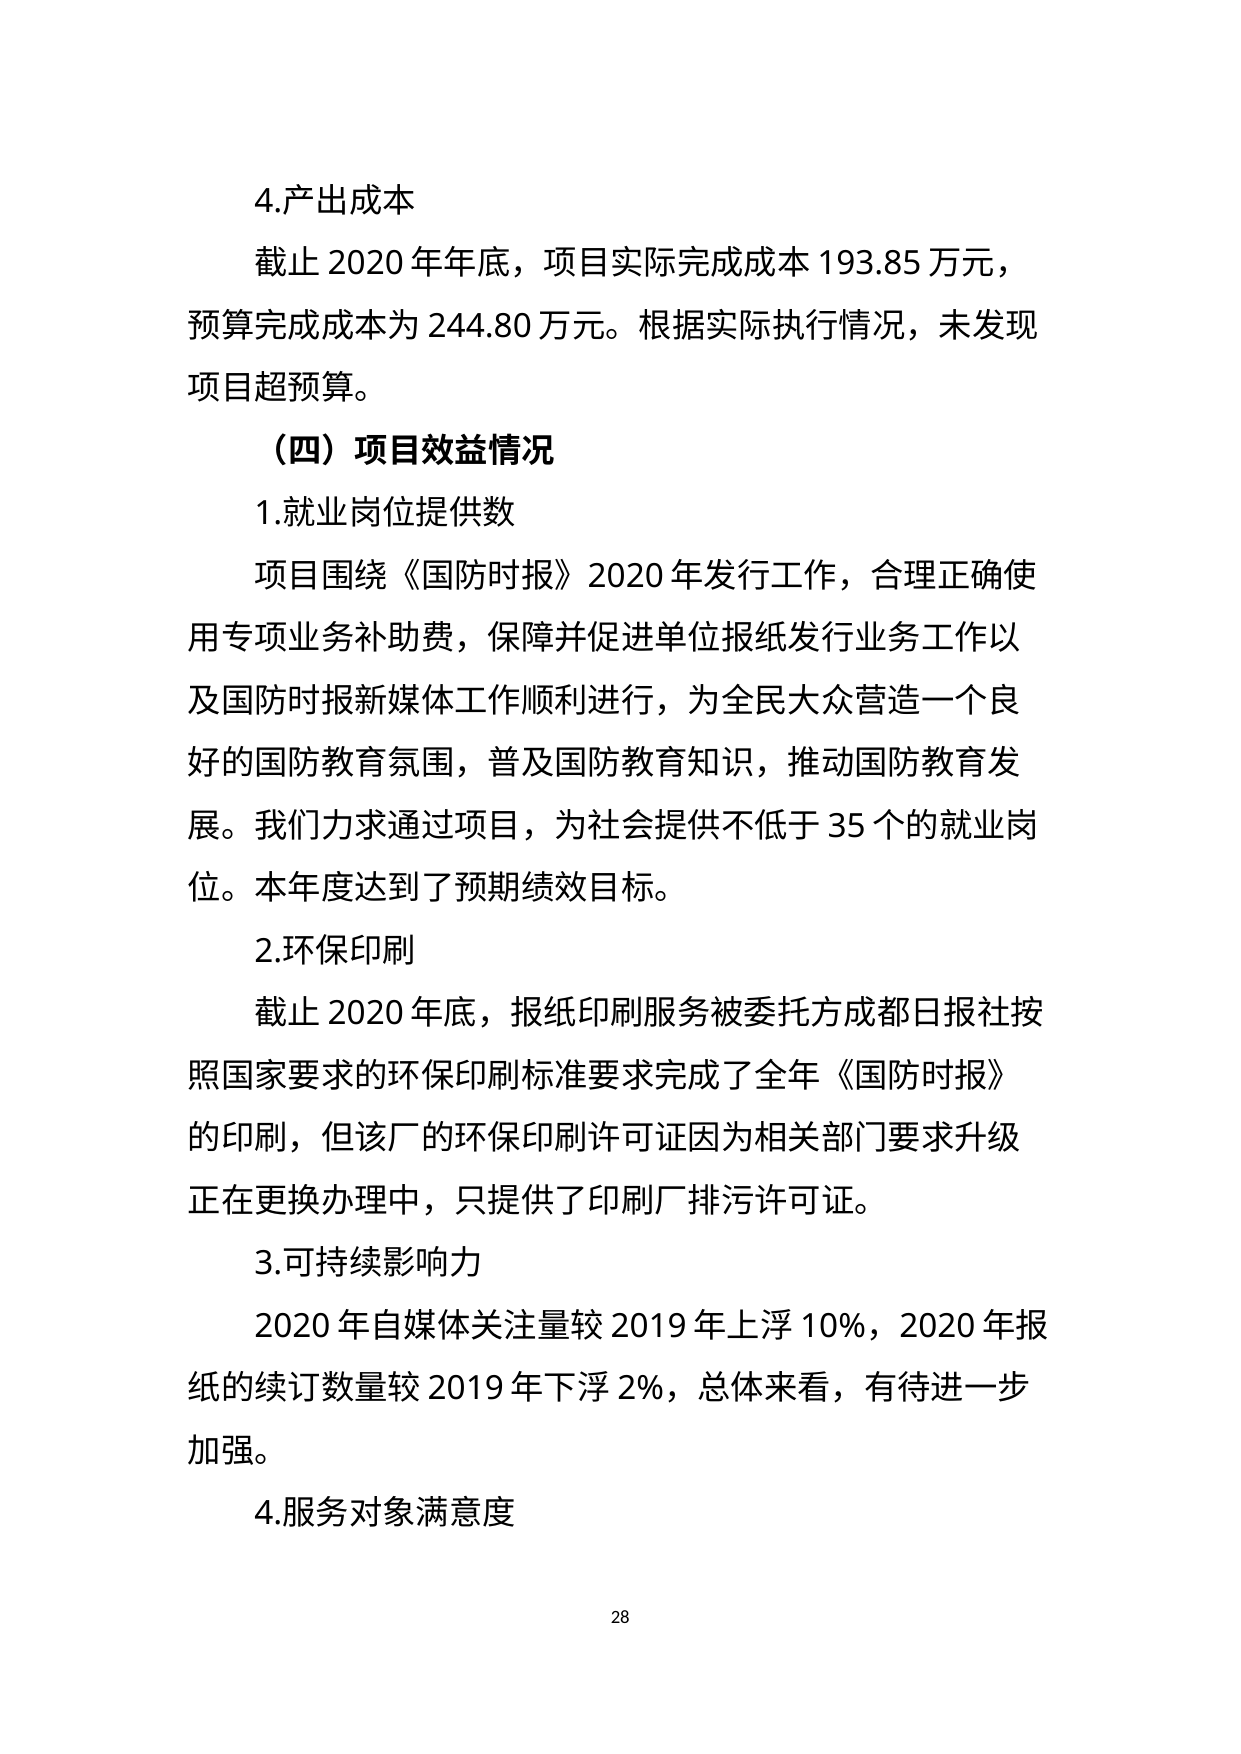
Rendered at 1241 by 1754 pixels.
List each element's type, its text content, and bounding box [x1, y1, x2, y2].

text （四）项目效益情况 [187, 412, 1053, 474]
text 截止2020年年底，项目实际完成成本193.85万元，预算完成成本为244.80万元。根据实际执行情况，未发现项目超预算。 [187, 224, 1053, 412]
text 2.环保印刷 [187, 912, 1053, 974]
text 3.可持续影响力 [187, 1224, 1053, 1287]
text 1.就业岗位提供数 [187, 474, 1053, 537]
text 4.服务对象满意度 [187, 1474, 1053, 1537]
text 4.产出成本 [187, 162, 1053, 224]
text 2020年自媒体关注量较2019年上浮10%，2020年报纸的续订数量较2019年下浮2%，总体来看，有待进一步加强。 [187, 1287, 1053, 1474]
text 截止2020年底，报纸印刷服务被委托方成都日报社按照国家要求的环保印刷标准要求完成了全年《国防时报》的印刷，但该厂的环保印刷许可证因为相关部门要求升级正在更换办理中，只提供了印刷厂排污许可证。 [187, 974, 1053, 1224]
text 项目围绕《国防时报》2020年发行工作，合理正确使用专项业务补助费，保障并促进单位报纸发行业务工作以及国防时报新媒体工作顺利进行，为全民大众营造一个良好的国防教育氛围，普及国防教育知识，推动国防教育发展。我们力求通过项目，为社会提供不低于35个的就业岗位。本年度达到了预期绩效目标。 [187, 537, 1053, 912]
